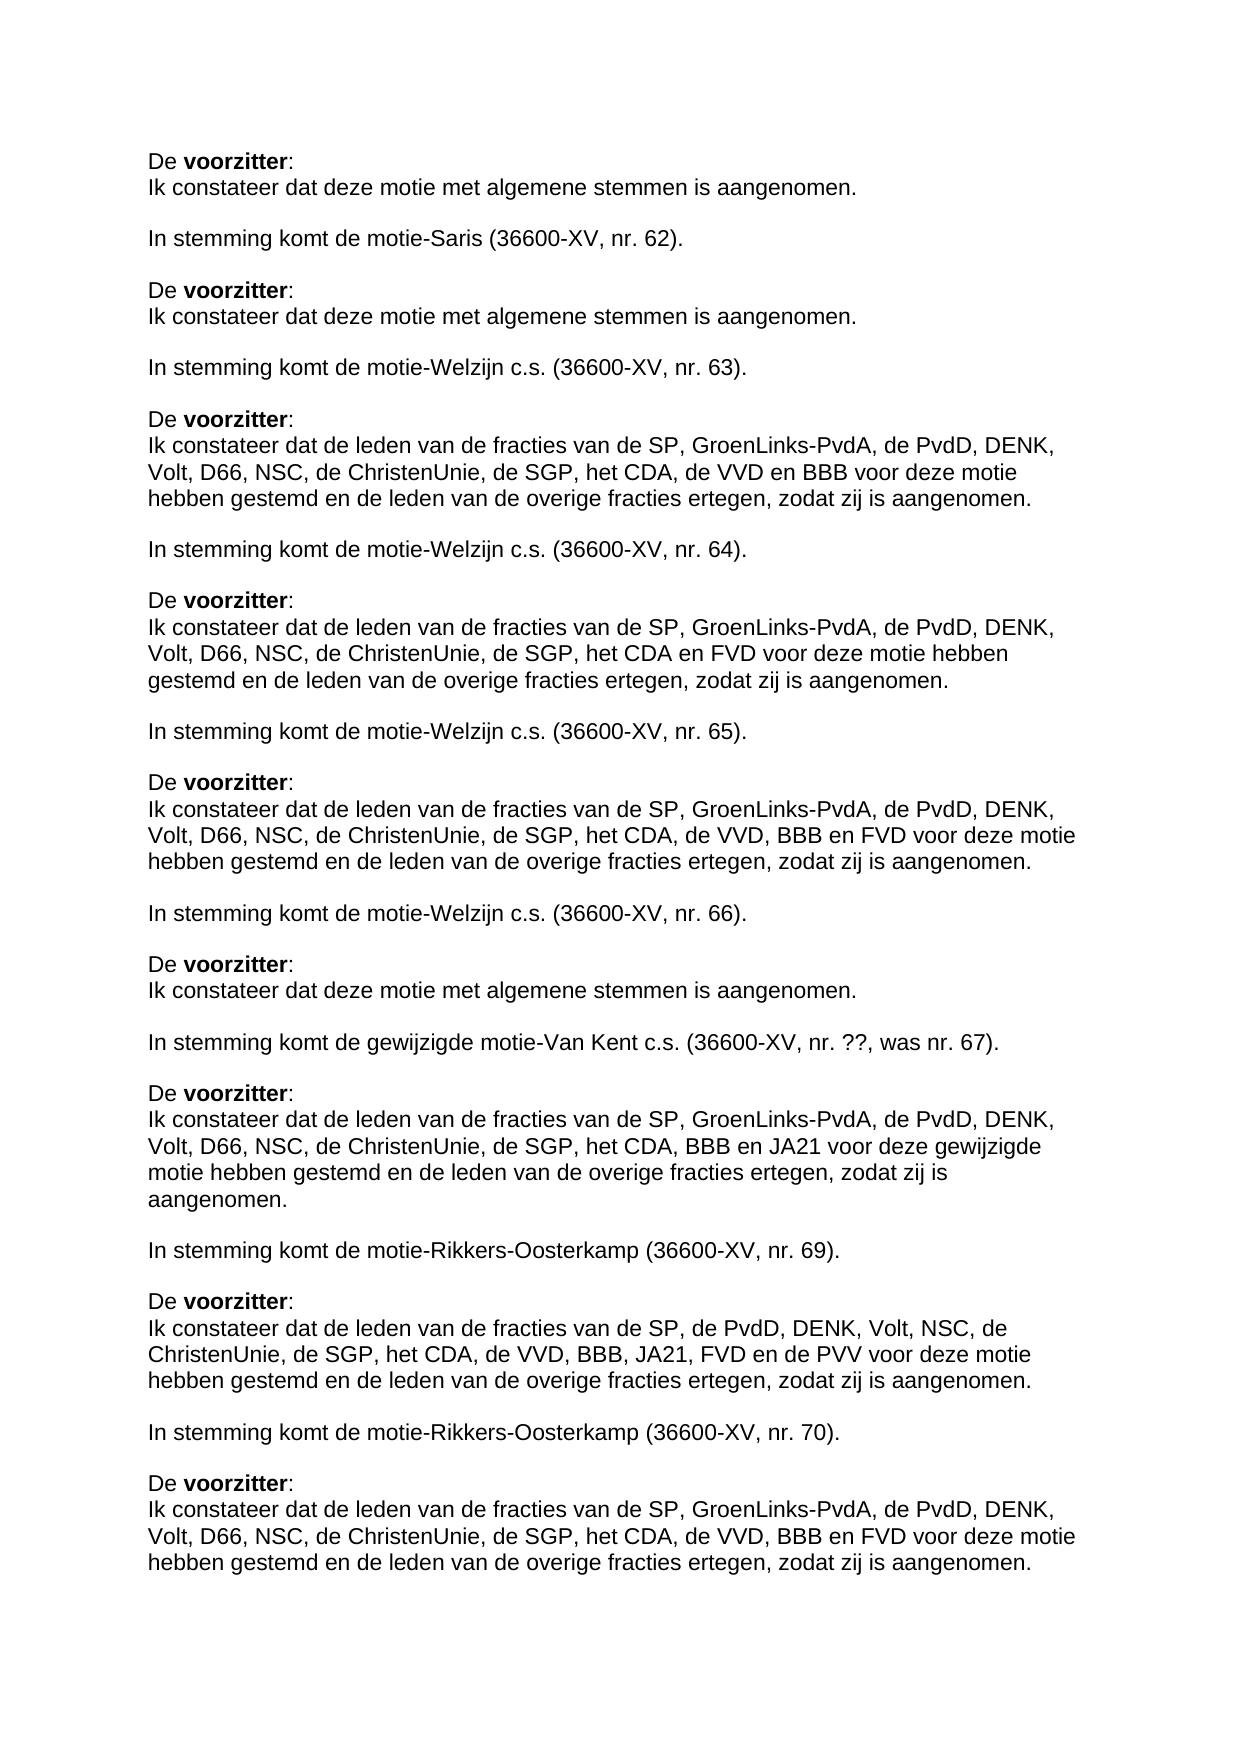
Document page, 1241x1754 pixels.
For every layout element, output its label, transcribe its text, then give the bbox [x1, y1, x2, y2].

text De voorzitter: Ik constateer dat de leden van de fracties van de SP, de PvdD, DENK, Volt, NSC, de ChristenUnie, de SGP, het CDA, de VVD, BBB, JA21, FVD en de PVV voor deze motie hebben gestemd en de leden van de overige fracties ertegen, zodat zij is aangenomen. [148, 1288, 1093, 1394]
text De voorzitter: Ik constateer dat deze motie met algemene stemmen is aangenomen. [148, 277, 1093, 329]
text De voorzitter: Ik constateer dat deze motie met algemene stemmen is aangenomen. [148, 951, 1093, 1004]
text In stemming komt de motie-Welzijn c.s. (36600-XV, nr. 64). [148, 536, 1093, 562]
text De voorzitter: Ik constateer dat de leden van de fracties van de SP, GroenLinks-PvdA, de PvdD, DENK, Volt, D66, NSC, de ChristenUnie, de SGP, het CDA en FVD voor deze motie hebben gestemd en de leden van de overige fracties ertegen, zodat zij is aangenomen. [148, 587, 1093, 693]
text De voorzitter: Ik constateer dat de leden van de fracties van de SP, GroenLinks-PvdA, de PvdD, DENK, Volt, D66, NSC, de ChristenUnie, de SGP, het CDA, de VVD, BBB en FVD voor deze motie hebben gestemd en de leden van de overige fracties ertegen, zodat zij is aangenomen. [148, 1470, 1093, 1575]
text De voorzitter: Ik constateer dat deze motie met algemene stemmen is aangenomen. [148, 148, 1093, 200]
text In stemming komt de motie-Welzijn c.s. (36600-XV, nr. 66). [148, 900, 1093, 926]
text In stemming komt de motie-Saris (36600-XV, nr. 62). [148, 225, 1093, 252]
text In stemming komt de gewijzigde motie-Van Kent c.s. (36600-XV, nr. ??, was nr. 67). [148, 1029, 1093, 1055]
text De voorzitter: Ik constateer dat de leden van de fracties van de SP, GroenLinks-PvdA, de PvdD, DENK, Volt, D66, NSC, de ChristenUnie, de SGP, het CDA, de VVD en BBB voor deze motie hebben gestemd en de leden van de overige fracties ertegen, zodat zij is aangenomen. [148, 406, 1093, 511]
text In stemming komt de motie-Welzijn c.s. (36600-XV, nr. 65). [148, 718, 1093, 744]
text In stemming komt de motie-Rikkers-Oosterkamp (36600-XV, nr. 69). [148, 1237, 1093, 1263]
text In stemming komt de motie-Rikkers-Oosterkamp (36600-XV, nr. 70). [148, 1419, 1093, 1445]
text In stemming komt de motie-Welzijn c.s. (36600-XV, nr. 63). [148, 354, 1093, 381]
text De voorzitter: Ik constateer dat de leden van de fracties van de SP, GroenLinks-PvdA, de PvdD, DENK, Volt, D66, NSC, de ChristenUnie, de SGP, het CDA, de VVD, BBB en FVD voor deze motie hebben gestemd en de leden van de overige fracties ertegen, zodat zij is aangenomen. [148, 769, 1093, 875]
text De voorzitter: Ik constateer dat de leden van de fracties van de SP, GroenLinks-PvdA, de PvdD, DENK, Volt, D66, NSC, de ChristenUnie, de SGP, het CDA, BBB en JA21 voor deze gewijzigde motie hebben gestemd en de leden van de overige fracties ertegen, zodat zij is aangenomen. [148, 1080, 1093, 1212]
